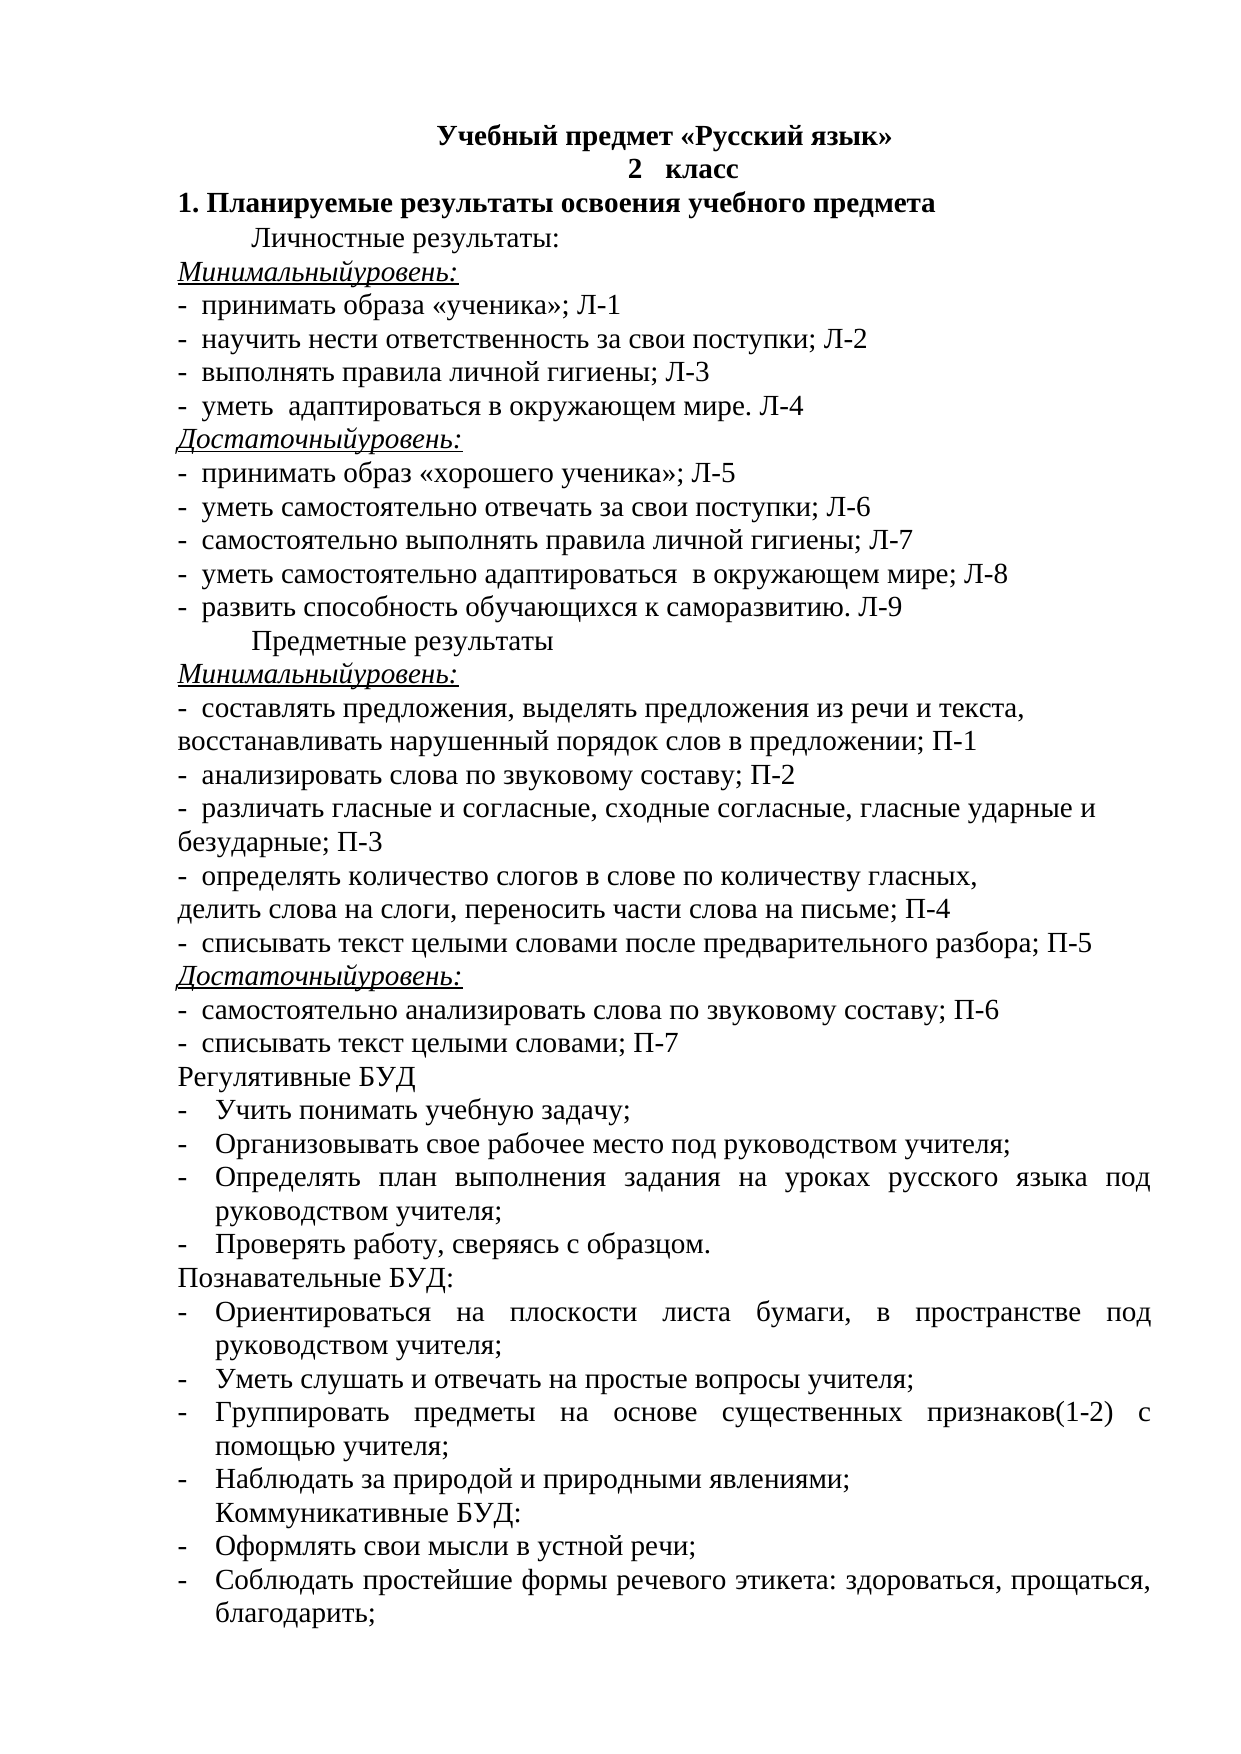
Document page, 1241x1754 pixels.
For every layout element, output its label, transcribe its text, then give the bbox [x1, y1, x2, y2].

text - уметь самостоятельно адаптироваться в окружающем мире; Л-8 [177, 556, 1152, 589]
text - определять количество слогов в слове по количеству гласных, [177, 858, 1152, 891]
list Наблюдать за природой и природными явлениями; [177, 1461, 1152, 1495]
list Определять план выполнения задания на уроках русского языка под руководством учителя; [177, 1159, 1152, 1227]
text - списывать текст целыми словами после предварительного разбора; П-5 [177, 925, 1152, 958]
text Минимальныйуровень: [177, 254, 1152, 287]
text - списывать текст целыми словами; П-7 [177, 1025, 1152, 1059]
text - развить способность обучающихся к саморазвитию. Л-9 [177, 589, 1152, 623]
text - самостоятельно выполнять правила личной гигиены; Л-7 [177, 522, 1152, 556]
text Учебный предмет «Русский язык» [177, 118, 1152, 152]
text 1. Планируемые результаты освоения учебного предмета [177, 185, 1152, 219]
text - различать гласные и согласные, сходные согласные, гласные ударные и [177, 791, 1152, 824]
list Ориентироваться на плоскости листа бумаги, в пространстве под руководством учителя; [177, 1294, 1152, 1361]
text - уметь самостоятельно отвечать за свои поступки; Л-6 [177, 489, 1152, 522]
text - принимать образ «хорошего ученика»; Л-5 [177, 455, 1152, 489]
text восстанавливать нарушенный порядок слов в предложении; П-1 [177, 723, 1152, 757]
text безударные; П-3 [177, 824, 1152, 858]
text - научить нести ответственность за свои поступки; Л-2 [177, 321, 1152, 354]
list Уметь слушать и отвечать на простые вопросы учителя; [177, 1361, 1152, 1394]
text - принимать образа «ученика»; Л-1 [177, 287, 1152, 321]
text - уметь адаптироваться в окружающем мире. Л-4 [177, 388, 1152, 422]
text Познавательные БУД: [177, 1260, 1152, 1294]
list Проверять работу, сверяясь с образцом. [177, 1227, 1152, 1260]
text Минимальныйуровень: [177, 656, 1152, 690]
text - выполнять правила личной гигиены; Л-3 [177, 354, 1152, 388]
text - составлять предложения, выделять предложения из речи и текста, [177, 690, 1152, 723]
text Личностные результаты: [177, 219, 1152, 254]
text Предметные результаты [177, 623, 1152, 656]
list Организовывать свое рабочее место под руководством учителя; [177, 1126, 1152, 1159]
text - самостоятельно анализировать слова по звуковому составу; П-6 [177, 992, 1152, 1025]
list Соблюдать простейшие формы речевого этикета: здороваться, прощаться, благодарить; [177, 1562, 1152, 1629]
text Коммуникативные БУД: [215, 1495, 1152, 1528]
text Достаточныйуровень: [177, 958, 1152, 992]
text - анализировать слова по звуковому составу; П-2 [177, 757, 1152, 791]
text делить слова на слоги, переносить части слова на письме; П-4 [177, 891, 1152, 925]
list Группировать предметы на основе существенных признаков(1-2) с помощью учителя; [177, 1394, 1152, 1461]
text Достаточныйуровень: [177, 422, 1152, 455]
list Учить понимать учебную задачу; [177, 1092, 1152, 1126]
list Оформлять свои мысли в устной речи; [177, 1528, 1152, 1562]
list класс [215, 152, 1152, 185]
text Регулятивные БУД [177, 1059, 1152, 1092]
